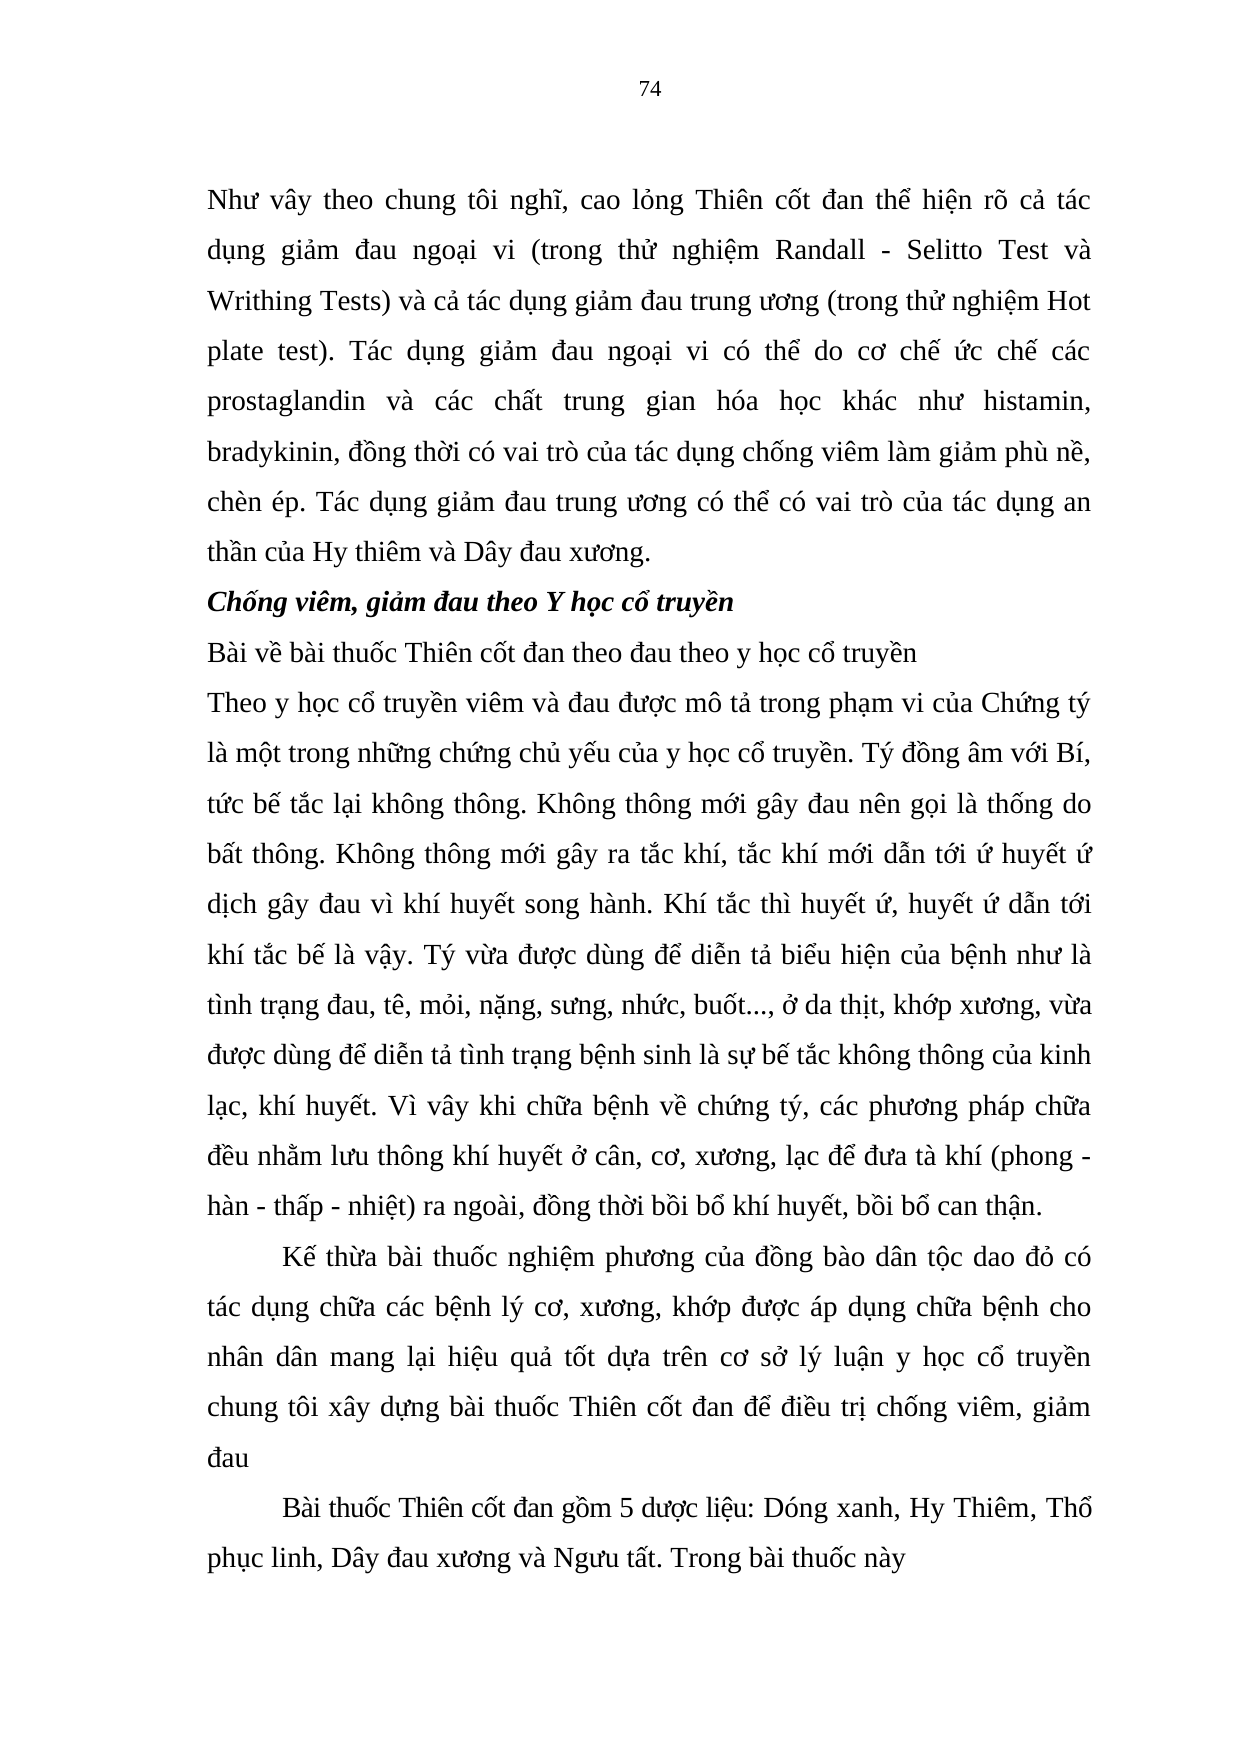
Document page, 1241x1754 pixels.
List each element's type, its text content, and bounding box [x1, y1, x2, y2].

text Theo y học cổ truyền viêm và đau được mô tả trong phạm vi của Chứng tý là một trong những chứng chủ yếu của y học cổ truyền. Tý đồng âm với Bí, tức bế tắc lại không thông. Không thông mới gây đau nên gọi là thống do bất thông. Không thông mới gây ra tắc khí, tắc khí mới dẫn tới ứ huyết ứ dịch gây đau vì khí huyết song hành. Khí tắc thì huyết ứ, huyết ứ dẫn tới khí tắc bế là vậy. Tý vừa được dùng để diễn tả biểu hiện của bệnh như là tình trạng đau, tê, mỏi, nặng, sưng, nhức, buốt..., ở da thịt, khớp xương, vừa được dùng để diễn tả tình trạng bệnh sinh là sự bế tắc không thông của kinh lạc, khí huyết. Vì vây khi chữa bệnh về chứng tý, các phương pháp chữa đều nhằm lưu thông khí huyết ở cân, cơ, xương, lạc để đưa tà khí (phong - hàn - thấp - nhiệt) ra ngoài, đồng thời bồi bổ khí huyết, bồi bổ can thận. [207, 685, 1092, 1222]
text Bài về bài thuốc Thiên cốt đan theo đau theo y học cổ truyền [207, 635, 1092, 668]
text Như vây theo chung tôi nghĩ, cao lỏng Thiên cốt đan thể hiện rõ cả tác dụng giảm đau ngoại vi (trong thử nghiệm Randall - Selitto Test và Writhing Tests) và cả tác dụng giảm đau trung ương (trong thử nghiệm Hot plate test). Tác dụng giảm đau ngoại vi có thể do cơ chế ức chế các prostaglandin và các chất trung gian hóa học khác như histamin, bradykinin, đồng thời có vai trò của tác dụng chống viêm làm giảm phù nề, chèn ép. Tác dụng giảm đau trung ương có thể có vai trò của tác dụng an thần của Hy thiêm và Dây đau xương. [207, 182, 1092, 568]
text Chống viêm, giảm đau theo Y học cổ truyền [207, 584, 1092, 618]
text Kế thừa bài thuốc nghiệm phương của đồng bào dân tộc dao đỏ có tác dụng chữa các bệnh lý cơ, xương, khớp được áp dụng chữa bệnh cho nhân dân mang lại hiệu quả tốt dựa trên cơ sở lý luận y học cổ truyền chung tôi xây dựng bài thuốc Thiên cốt đan để điều trị chống viêm, giảm đau [207, 1239, 1092, 1473]
text Bài thuốc Thiên cốt đan gồm 5 dược liệu: Dóng xanh, Hy Thiêm, Thổ phục linh, Dây đau xương và Ngưu tất. Trong bài thuốc này [207, 1490, 1092, 1574]
